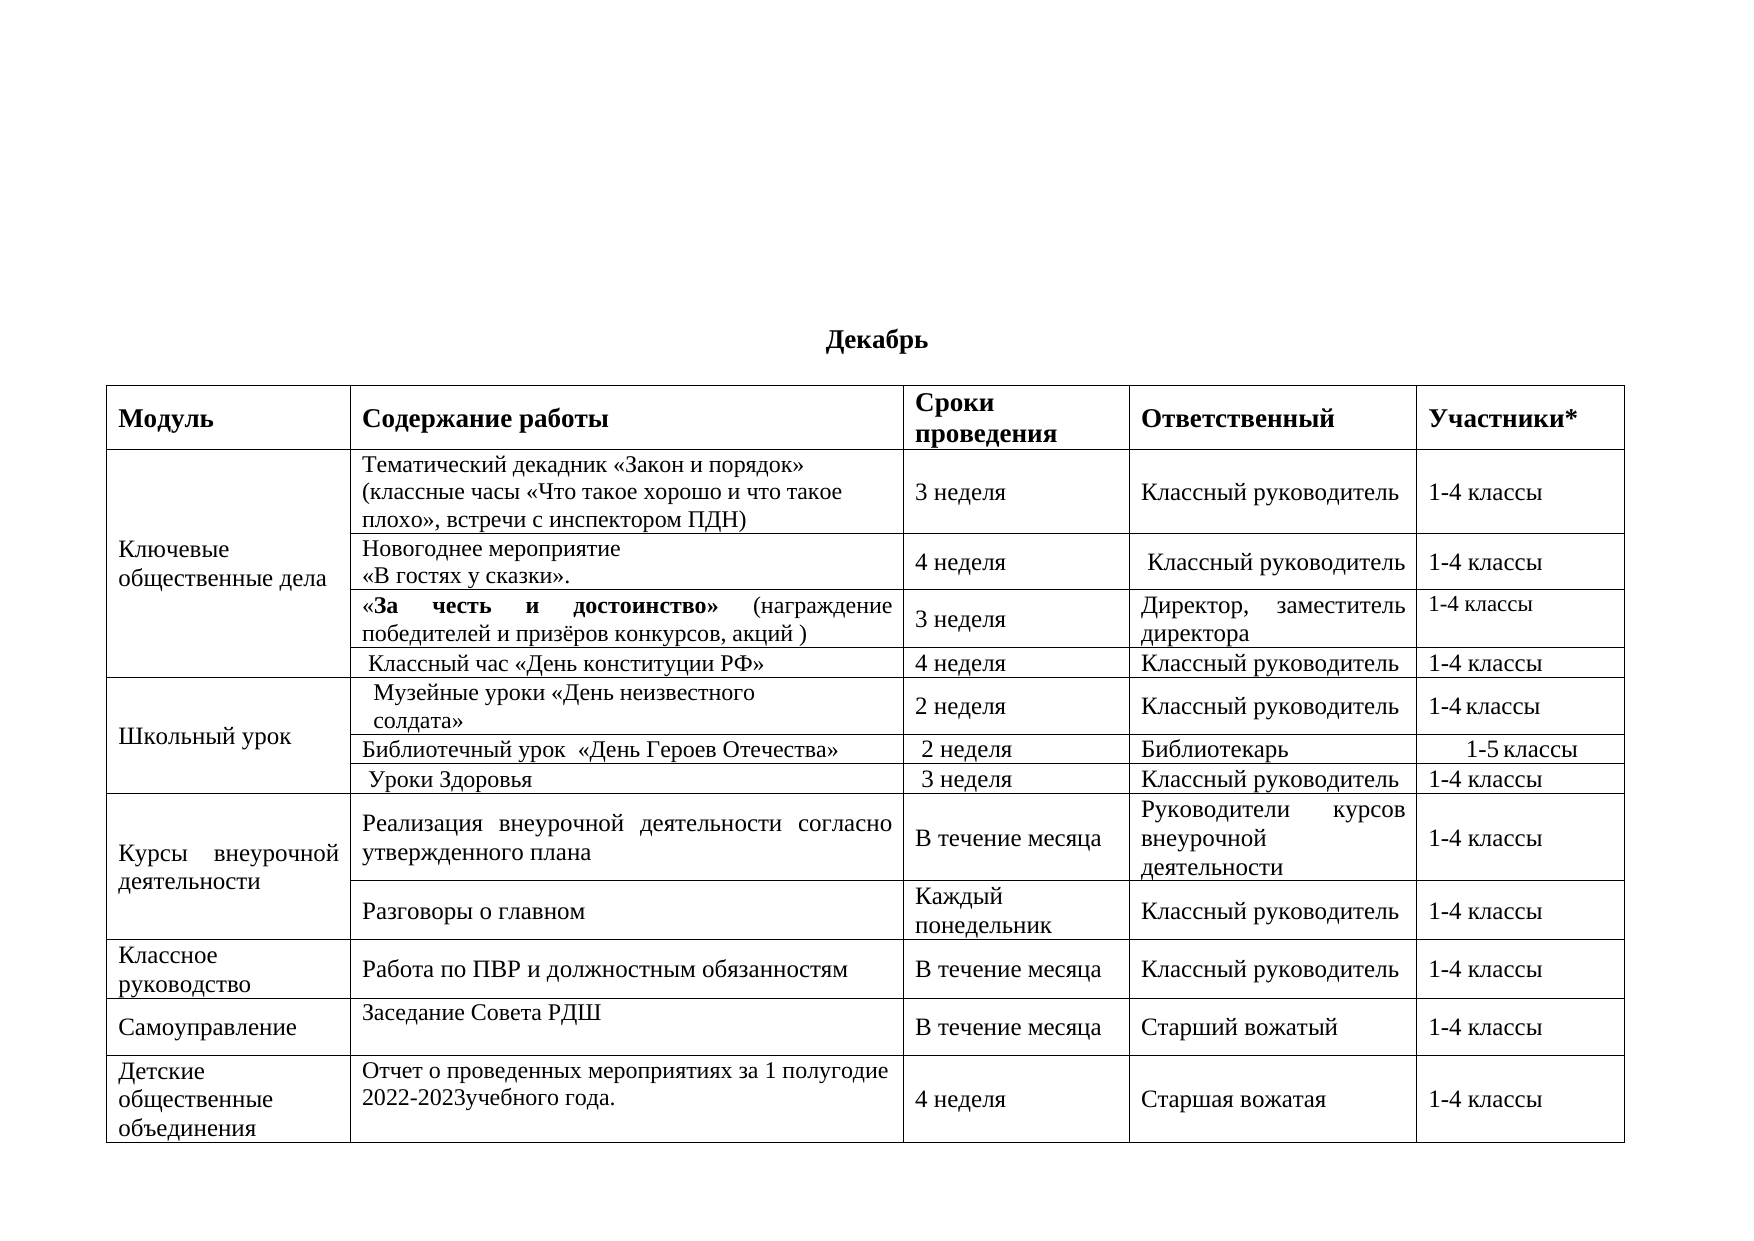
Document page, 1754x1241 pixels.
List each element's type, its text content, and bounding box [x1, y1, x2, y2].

table_cell 1-4 классы [1417, 794, 1624, 880]
table_cell Самоуправление [107, 999, 350, 1055]
table_cell В течение месяца [904, 940, 1129, 997]
table_cell В течение месяца [904, 794, 1129, 880]
table_cell Курсы внеурочной деятельности [107, 794, 350, 939]
table_cell Старшая вожатая [1130, 1056, 1416, 1142]
table_cell Разговоры о главном [351, 881, 903, 939]
table_cell 3 неделя [904, 590, 1129, 647]
table_header Ответственный [1130, 386, 1416, 449]
table_cell 1-4 классы [1417, 648, 1624, 677]
table_cell Классный руководитель [1130, 534, 1416, 589]
table_cell 4 неделя [904, 648, 1129, 677]
table_cell Детские общественные объединения [107, 1056, 350, 1142]
table_cell Работа по ПВР и должностным обязанностям [351, 940, 903, 997]
table_cell Ключевые общественные дела [107, 450, 350, 677]
table_cell 1-4 классы [1417, 940, 1624, 997]
table_cell Классный час «День конституции РФ» [351, 648, 903, 677]
table_cell 1-4 классы [1417, 999, 1624, 1055]
table_cell Заседание Совета РДШ [351, 999, 903, 1055]
table_cell Директор, заместитель директора [1130, 590, 1416, 647]
table_cell Уроки Здоровья [351, 764, 903, 793]
table_header Модуль [107, 386, 350, 449]
table_cell Классный руководитель [1130, 764, 1416, 793]
table_cell Отчет о проведенных мероприятиях за 1 полугодие 2022-2023учебного года. [351, 1056, 903, 1142]
table_cell Классный руководитель [1130, 648, 1416, 677]
table_cell Классный руководитель [1130, 678, 1416, 733]
table_cell Каждый понедельник [904, 881, 1129, 939]
table_cell [351, 678, 903, 733]
table_cell 4 неделя [904, 1056, 1129, 1142]
table_cell «За честь и достоинство» (награждение победителей и призёров конкурсов, акций ) [351, 590, 903, 647]
table_cell 1-4 классы [1417, 450, 1624, 532]
table_cell классы [1417, 735, 1624, 763]
table_cell В течение месяца [904, 999, 1129, 1055]
table_cell Старший вожатый [1130, 999, 1416, 1055]
text Декабрь [118, 323, 1636, 354]
table_cell Реализация внеурочной деятельности согласно утвержденного плана [351, 794, 903, 880]
table_cell 1-4 классы [1417, 1056, 1624, 1142]
table_cell 2 неделя [904, 678, 1129, 733]
table_cell Библиотекарь [1130, 735, 1416, 763]
table_cell 3 неделя [904, 450, 1129, 532]
table_cell Новогоднее мероприятие «В гостях у сказки». [351, 534, 903, 589]
table_cell 4 неделя [904, 534, 1129, 589]
table_cell Руководители курсов внеурочной деятельности [1130, 794, 1416, 880]
table_cell Библиотечный урок «День Героев Отечества» [351, 735, 903, 763]
table_cell Классный руководитель [1130, 940, 1416, 997]
table_header Участники* [1417, 386, 1624, 449]
table_cell Школьный урок [107, 678, 350, 793]
table_cell 2 неделя [904, 735, 1129, 763]
table_header Содержание работы [351, 386, 903, 449]
table_cell классы [1417, 678, 1624, 733]
table_cell 1-4 классы [1417, 534, 1624, 589]
table_cell Классный руководитель [1130, 881, 1416, 939]
table_cell Тематический декадник «Закон и порядок» (классные часы «Что такое хорошо и что такое плохо», встречи с инспектором ПДН) [351, 450, 903, 532]
table_cell 1-4 классы [1417, 881, 1624, 939]
table_header Сроки проведения [904, 386, 1129, 449]
table_cell 3 неделя [904, 764, 1129, 793]
table_cell 1-4 классы [1417, 764, 1624, 793]
table_cell 1-4 классы [1417, 590, 1624, 647]
table_cell Классный руководитель [1130, 450, 1416, 532]
table_cell Классное руководство [107, 940, 350, 997]
